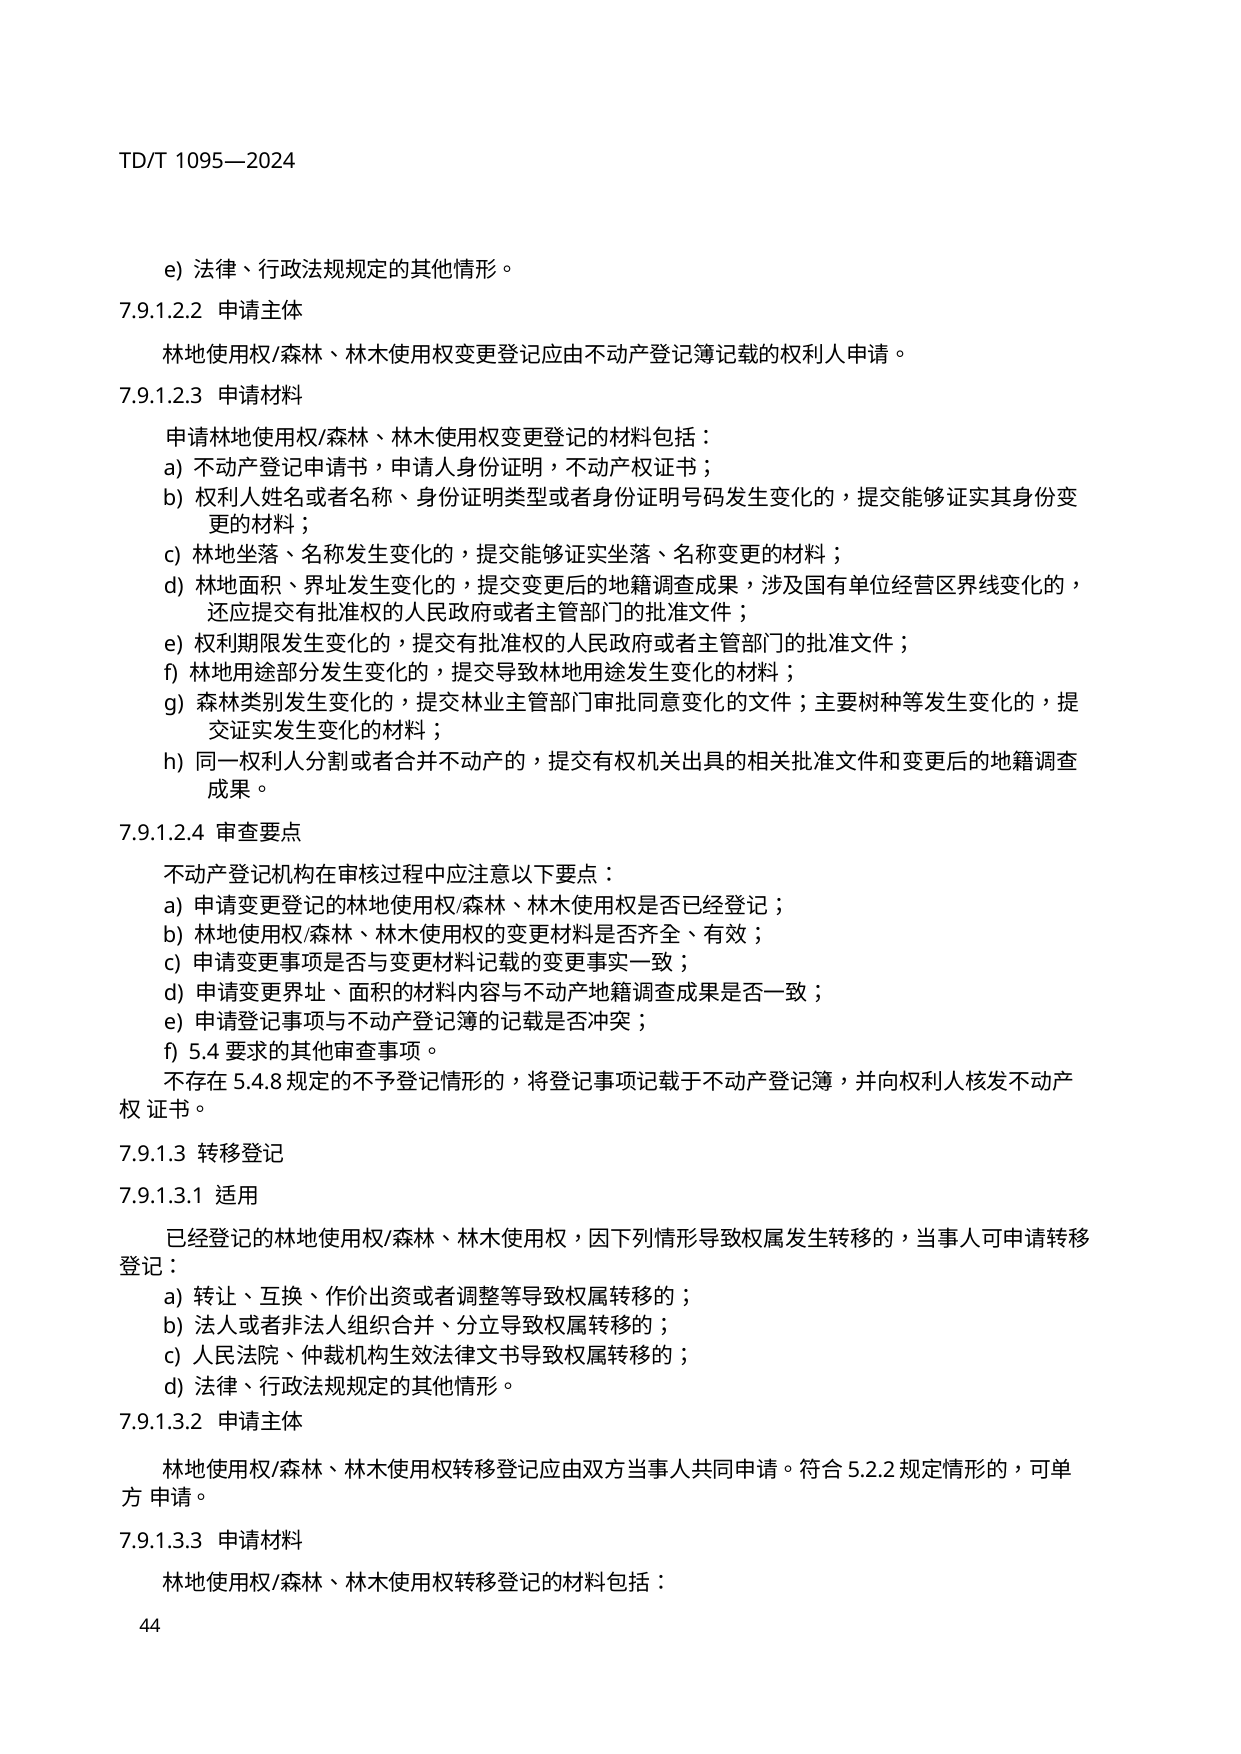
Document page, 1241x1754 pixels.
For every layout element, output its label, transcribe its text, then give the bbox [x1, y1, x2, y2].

text a) 申请变更登记的林地使用权/森林、林木使用权是否已经登记； [163, 890, 1099, 919]
text e) 申请登记事项与不动产登记簿的记载是否冲突； [164, 1008, 1099, 1035]
text 7.9.1.2.4 审查要点 [119, 818, 1099, 846]
text g) 森林类别发生变化的，提交林业主管部门审批同意变化的文件；主要树种等发生变化的，提 交证实发生变化的材料； [163, 688, 1092, 745]
text 不存在5.4.8规定的不予登记情形的，将登记事项记载于不动产登记簿，并向权利人核发不动产权 证书。 [119, 1067, 1093, 1123]
text 林地使用权/森林、林木使用权转移登记的材料包括： [163, 1569, 1099, 1596]
text 不动产登记机构在审核过程中应注意以下要点： [163, 861, 1099, 888]
text 7.9.1.3.3 申请材料 [119, 1527, 1099, 1554]
text e) 权利期限发生变化的，提交有批准权的人民政府或者主管部门的批准文件； [164, 629, 1099, 656]
text b) 林地使用权/森林、林木使用权的变更材料是否齐全、有效； [163, 920, 1099, 948]
text c) 人民法院、仲裁机构生效法律文书导致权属转移的； [163, 1342, 1099, 1369]
text 已经登记的林地使用权/森林、林木使用权，因下列情形导致权属发生转移的，当事人可申请转移 登记： [119, 1224, 1093, 1281]
text 林地使用权/森林、林木使用权变更登记应由不动产登记簿记载的权利人申请。 7.9.1.2.3 申请材料 [119, 339, 914, 409]
text 申请林地使用权/森林、林木使用权变更登记的材料包括： [165, 424, 1099, 451]
text h) 同一权利人分割或者合并不动产的，提交有权机关出具的相关批准文件和变更后的地籍调查 成果。 [163, 747, 1092, 804]
text f) 林地用途部分发生变化的，提交导致林地用途发生变化的材料； [163, 659, 1099, 686]
text c) 林地坐落、名称发生变化的，提交能够证实坐落、名称变更的材料； [163, 541, 1099, 568]
text d) 林地面积、界址发生变化的，提交变更后的地籍调查成果，涉及国有单位经营区界线变化的， 还应提交有批准权的人民政府或者主管部门的批准文件； [163, 571, 1099, 627]
text d) 申请变更界址、面积的材料内容与不动产地籍调查成果是否一致； [163, 979, 1099, 1006]
text 7.9.1.3 转移登记 7.9.1.3.1 适用 [119, 1138, 304, 1209]
text 林地使用权/森林、林木使用权转移登记应由双方当事人共同申请。符合5.2.2规定情形的，可单方 申请。 [122, 1455, 1092, 1512]
text c) 申请变更事项是否与变更材料记载的变更事实一致； [163, 949, 1099, 976]
text f) 5.4 要求的其他审查事项。 [163, 1037, 1099, 1065]
text b) 权利人姓名或者名称、身份证明类型或者身份证明号码发生变化的，提交能够证实其身份变 更的材料； [163, 483, 1093, 539]
text a) 不动产登记申请书，申请人身份证明，不动产权证书； [163, 453, 1099, 480]
text e) 法律、行政法规规定的其他情形。 7.9.1.2.2 申请主体 [119, 254, 532, 325]
text a) 转让、互换、作价出资或者调整等导致权属转移的； [163, 1282, 1099, 1309]
text d) 法律、行政法规规定的其他情形。 7.9.1.3.2 申请主体 [119, 1371, 532, 1436]
text b) 法人或者非法人组织合并、分立导致权属转移的； [163, 1312, 1099, 1339]
